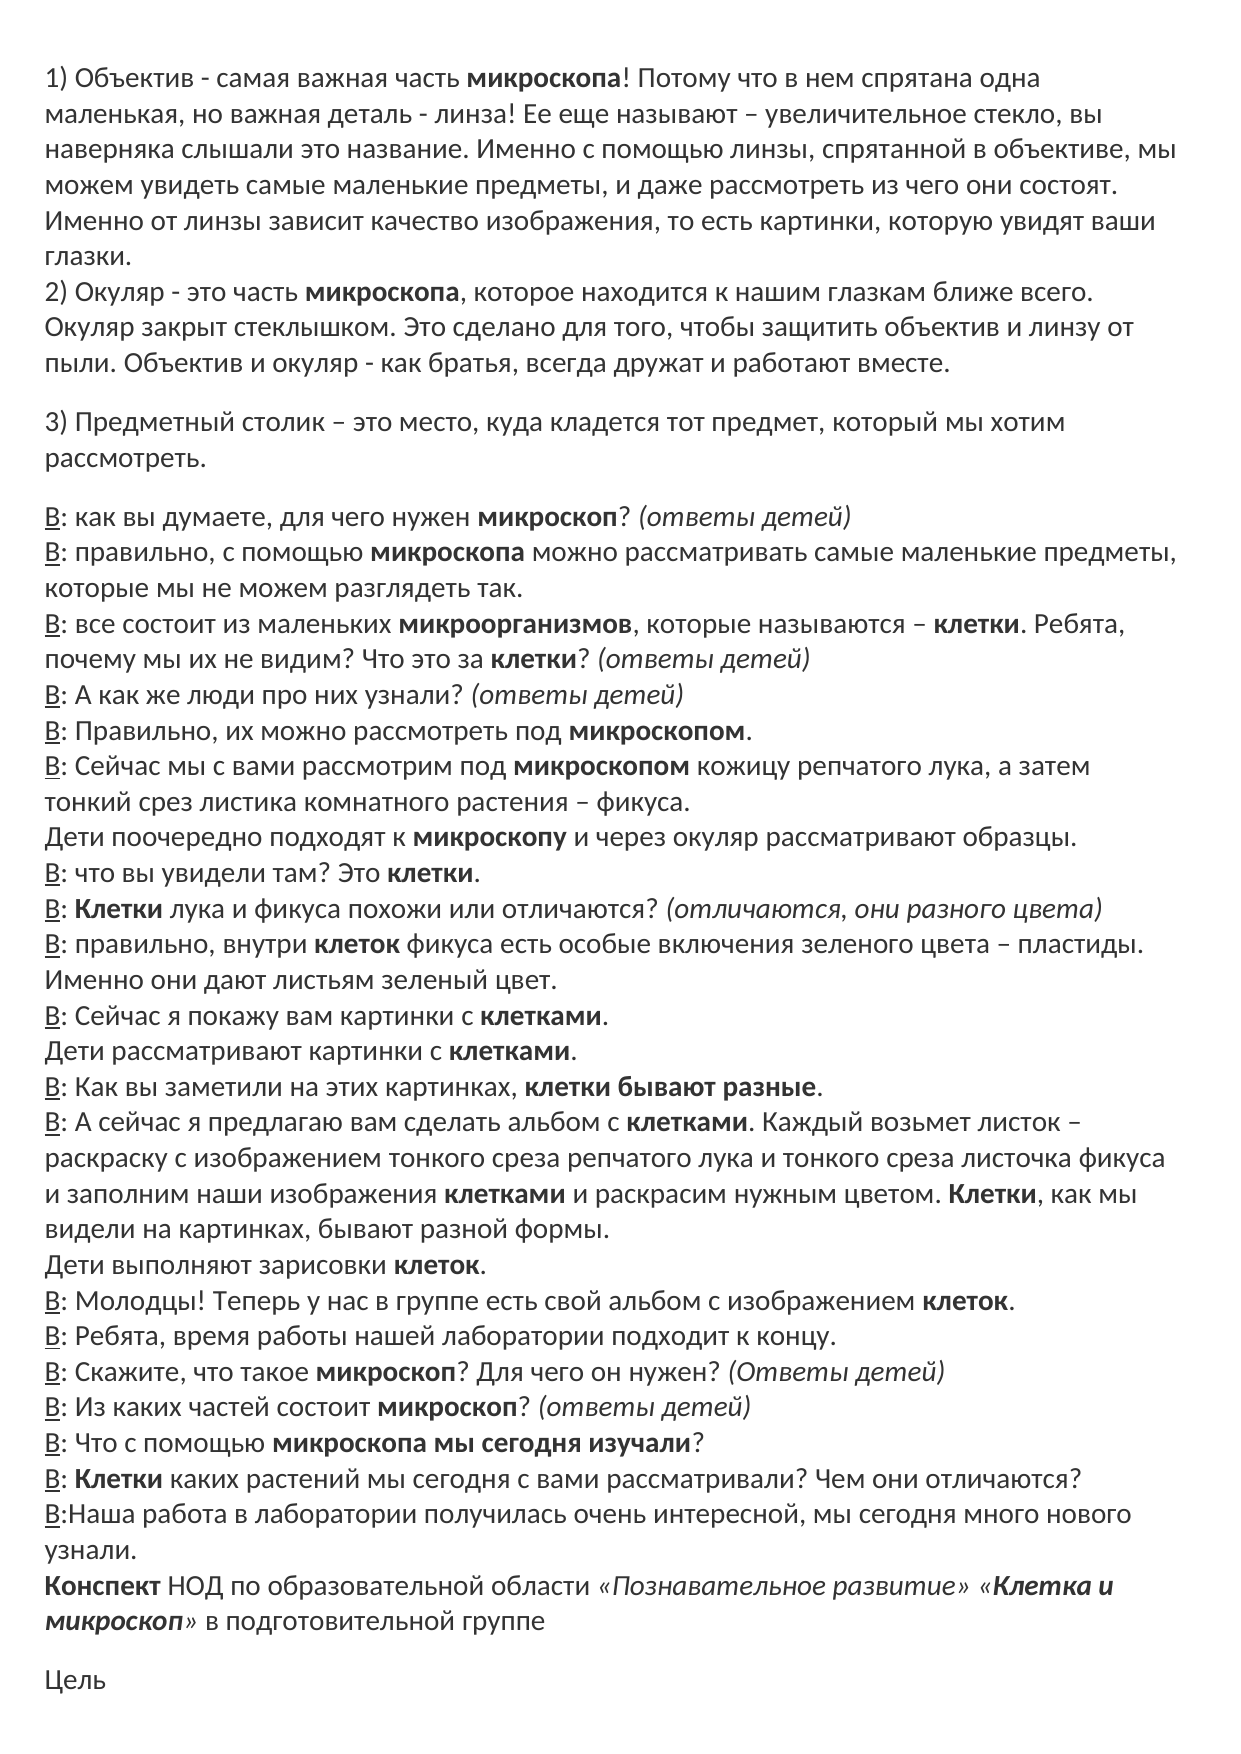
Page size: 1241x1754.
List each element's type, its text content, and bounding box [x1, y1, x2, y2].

text Дети выполняют зарисовки клеток. [44, 1246, 1181, 1282]
text В: Клетки каких растений мы сегодня с вами рассматривали? Чем они отличаются? [44, 1460, 1181, 1495]
text В: Сейчас я покажу вам картинки с клетками. [44, 997, 1181, 1032]
text Цель [44, 1661, 1181, 1697]
text В: все состоит из маленьких микроорганизмов, которые называются – клетки. Ребята, почему мы их не видим? Что это за клетки? (ответы детей) [44, 605, 1181, 676]
text В: Скажите, что такое микроскоп? Для чего он нужен? (Ответы детей) [44, 1353, 1181, 1388]
text В: Молодцы! Теперь у нас в группе есть свой альбом с изображением клеток. [44, 1282, 1181, 1317]
text В: как вы думаете, для чего нужен микроскоп? (ответы детей) [44, 498, 1181, 533]
text В: Что с помощью микроскопа мы сегодня изучали? [44, 1424, 1181, 1460]
text В: Как вы заметили на этих картинках, клетки бывают разные. [44, 1068, 1181, 1103]
text В: А сейчас я предлагаю вам сделать альбом с клетками. Каждый возьмет листок – раскраску с изображением тонкого среза репчатого лука и тонкого среза листочка фикуса и заполним наши изображения клетками и раскрасим нужным цветом. Клетки, как мы видели на картинках, бывают разной формы. [44, 1103, 1181, 1246]
text В: Ребята, время работы нашей лаборатории подходит к концу. [44, 1317, 1181, 1353]
text 3) Предметный столик – это место, куда кладется тот предмет, который мы хотим рассмотреть. [44, 403, 1181, 474]
text В: Сейчас мы с вами рассмотрим под микроскопом кожицу репчатого лука, а затем тонкий срез листика комнатного растения – фикуса. [44, 747, 1181, 818]
text Конспект НОД по образовательной области «Познавательное развитие» «Клетка и микроскоп» в подготовительной группе [44, 1567, 1181, 1638]
text В: Правильно, их можно рассмотреть под микроскопом. [44, 712, 1181, 747]
text Дети поочередно подходят к микроскопу и через окуляр рассматривают образцы. [44, 818, 1181, 854]
text В: правильно, внутри клеток фикуса есть особые включения зеленого цвета – пластиды. Именно они дают листьям зеленый цвет. [44, 925, 1181, 997]
text В: А как же люди про них узнали? (ответы детей) [44, 676, 1181, 712]
text В: что вы увидели там? Это клетки. [44, 854, 1181, 890]
text В: Из каких частей состоит микроскоп? (ответы детей) [44, 1388, 1181, 1424]
text 1) Объектив - самая важная часть микроскопа! Потому что в нем спрятана одна маленькая, но важная деталь - линза! Ее еще называют – увеличительное стекло, вы наверняка слышали это название. Именно с помощью линзы, спрятанной в объективе, мы можем увидеть самые маленькие предметы, и даже рассмотреть из чего они состоят. Именно от линзы зависит качество изображения, то есть картинки, которую увидят ваши глазки. [44, 59, 1181, 273]
text Дети рассматривают картинки с клетками. [44, 1032, 1181, 1068]
text В: Клетки лука и фикуса похожи или отличаются? (отличаются, они разного цвета) [44, 890, 1181, 925]
text 2) Окуляр - это часть микроскопа, которое находится к нашим глазкам ближе всего. Окуляр закрыт стеклышком. Это сделано для того, чтобы защитить объектив и линзу от пыли. Объектив и окуляр - как братья, всегда дружат и работают вместе. [44, 273, 1181, 380]
text В:Наша работа в лаборатории получилась очень интересной, мы сегодня много нового узнали. [44, 1495, 1181, 1567]
text В: правильно, с помощью микроскопа можно рассматривать самые маленькие предметы, которые мы не можем разглядеть так. [44, 533, 1181, 605]
